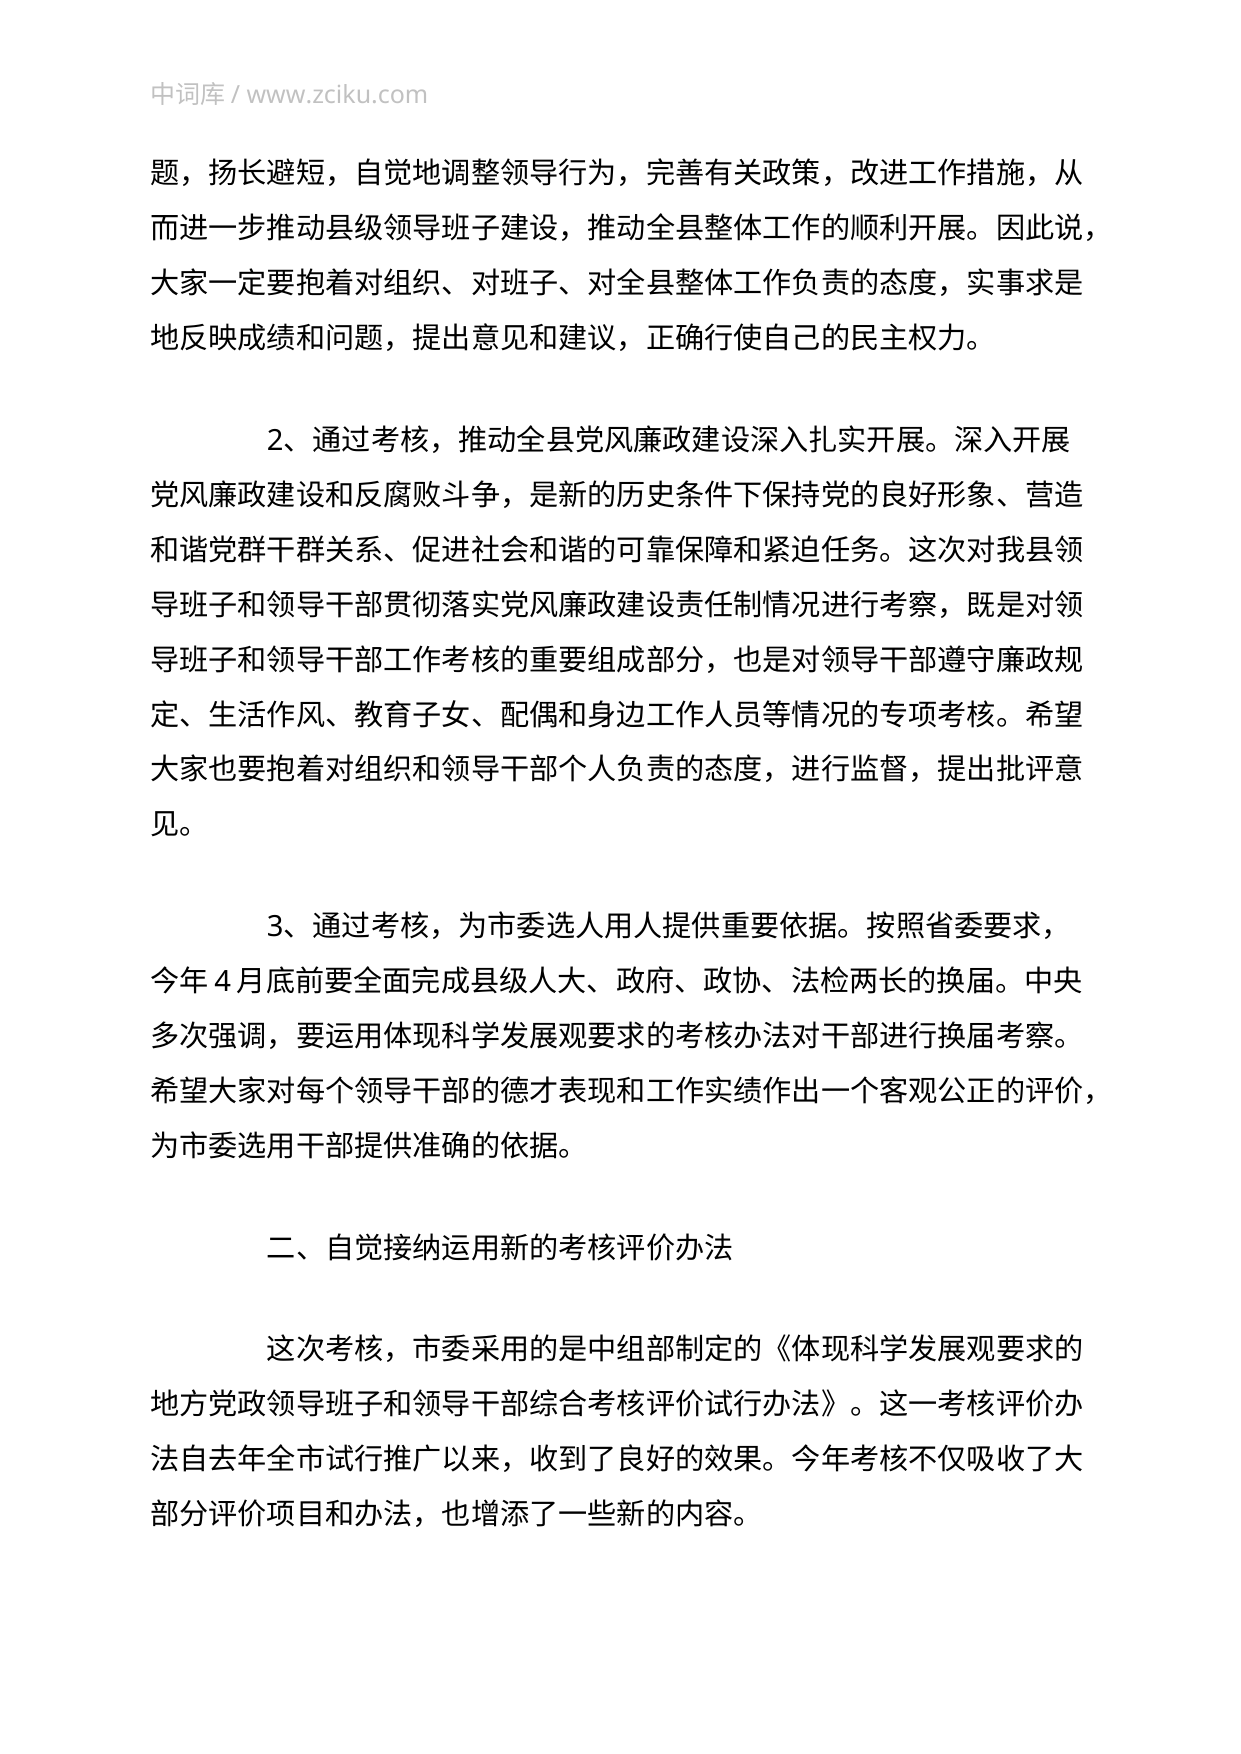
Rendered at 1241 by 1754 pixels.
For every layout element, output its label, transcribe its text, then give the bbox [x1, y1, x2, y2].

text 3、通过考核，为市委选人用人提供重要依据。按照省委要求，今年4月底前要全面完成县级人大、政府、政协、法检两长的换届。中央多次强调，要运用体现科学发展观要求的考核办法对干部进行换届考察。希望大家对每个领导干部的德才表现和工作实绩作出一个客观公正的评价，为市委选用干部提供准确的依据。 [150, 903, 1090, 1165]
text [150, 150, 1090, 357]
text 这次考核，市委采用的是中组部制定的《体现科学发展观要求的地方党政领导班子和领导干部综合考核评价试行办法》。这一考核评价办法自去年全市试行推广以来，收到了良好的效果。今年考核不仅吸收了大部分评价项目和办法，也增添了一些新的内容。 [150, 1326, 1090, 1533]
text 二、自觉接纳运用新的考核评价办法 [150, 1224, 1090, 1266]
text 2、通过考核，推动全县党风廉政建设深入扎实开展。深入开展党风廉政建设和反腐败斗争，是新的历史条件下保持党的良好形象、营造和谐党群干群关系、促进社会和谐的可靠保障和紧迫任务。这次对我县领导班子和领导干部贯彻落实党风廉政建设责任制情况进行考察，既是对领导班子和领导干部工作考核的重要组成部分，也是对领导干部遵守廉政规定、生活作风、教育子女、配偶和身边工作人员等情况的专项考核。希望大家也要抱着对组织和领导干部个人负责的态度，进行监督，提出批评意见。 [150, 416, 1090, 843]
